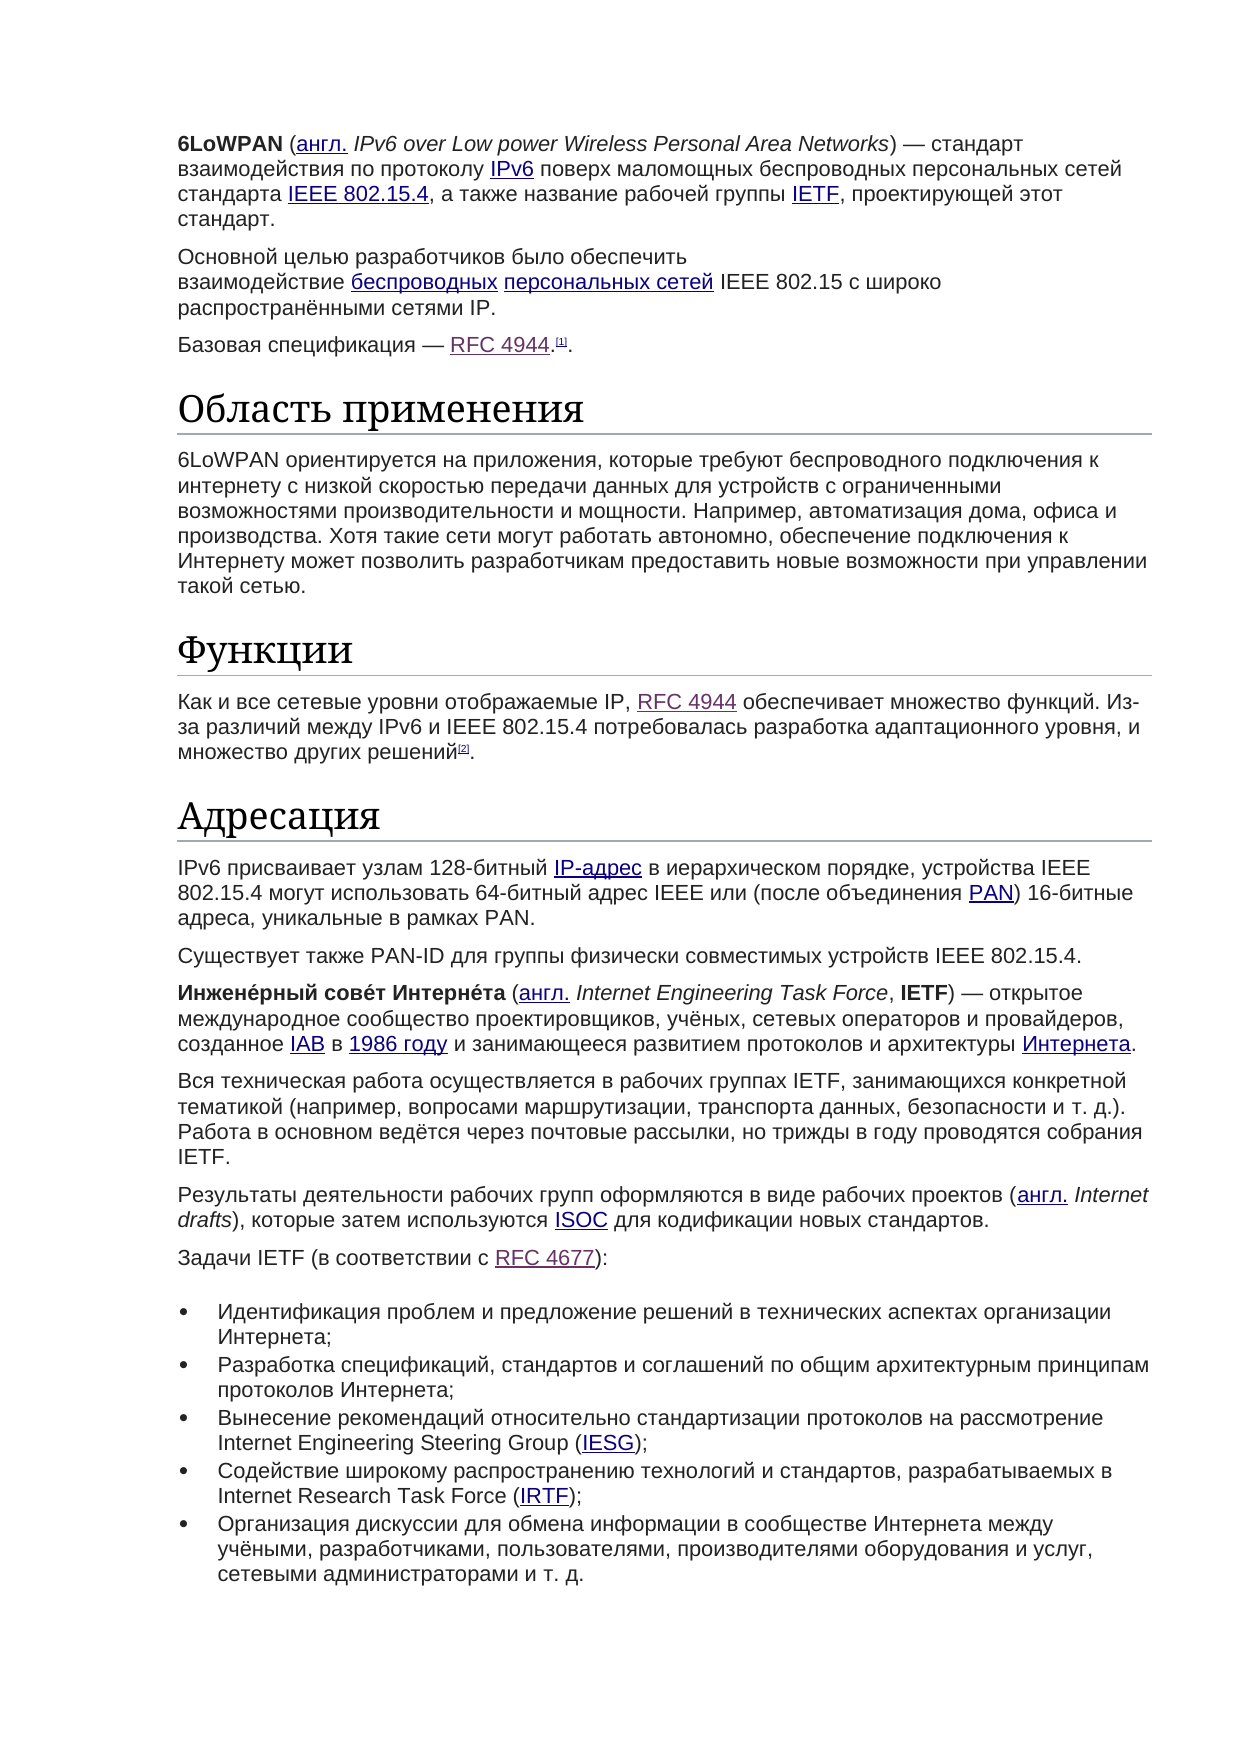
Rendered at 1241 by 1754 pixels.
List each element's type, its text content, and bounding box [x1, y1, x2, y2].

text Базовая спецификация — RFC 4944.[1]. [177, 332, 1152, 357]
text IPv6 присваивает узлам 128-битный IP-адрес в иерархическом порядке, устройства IEEE 802.15.4 могут использовать 64-битный адрес IEEE или (после объединения PAN) 16-битные адреса, уникальные в рамках PAN. [177, 854, 1152, 930]
text Функции [177, 624, 1152, 675]
text Область применения [177, 382, 1152, 433]
text Существует также PAN-ID для группы физически совместимых устройств IEEE 802.15.4. [177, 943, 1152, 968]
list Разработка спецификаций, стандартов и соглашений по общим архитектурным принципам протоколов Интернета; [180, 1352, 1152, 1402]
list Вынесение рекомендаций относительно стандартизации протоколов на рассмотрение Internet Engineering Steering Group (IESG); [180, 1405, 1152, 1455]
text Как и все сетевые уровни отображаемые IP, RFC 4944 обеспечивает множество функций. Из-за различий между IPv6 и IEEE 802.15.4 потребовалась разработка адаптационного уровня, и множество других решений[2]. [177, 689, 1152, 764]
text Инжене́рный сове́т Интерне́та (англ. Internet Engineering Task Force, IETF) — открытое международное сообщество проектировщиков, учёных, сетевых операторов и провайдеров, созданное IAB в 1986 году и занимающееся развитием протоколов и архитектуры Интернета. [177, 980, 1152, 1056]
text Адресация [177, 789, 1152, 840]
text Задачи IETF (в соответствии с RFC 4677): [177, 1245, 1152, 1270]
list Организация дискуссии для обмена информации в сообществе Интернета между учёными, разработчиками, пользователями, производителями оборудования и услуг, сетевыми администраторами и т. д. [180, 1511, 1152, 1586]
text 6LoWPAN (англ. IPv6 over Low power Wireless Personal Area Networks) — стандарт взаимодействия по протоколу IPv6 поверх маломощных беспроводных персональных сетей стандарта IEEE 802.15.4, а также название рабочей группы IETF, проектирующей этот стандарт. [177, 131, 1152, 231]
text 6LoWPAN ориентируется на приложения, которые требуют беспроводного подключения к интернету с низкой скоростью передачи данных для устройств с ограниченными возможностями производительности и мощности. Например, автоматизация дома, офиса и производства. Хотя такие сети могут работать автономно, обеспечение подключения к Интернету может позволить разработчикам предоставить новые возможности при управлении такой сетью. [177, 447, 1152, 599]
text Результаты деятельности рабочих групп оформляются в виде рабочих проектов (англ. Internet drafts), которые затем используются ISOC для кодификации новых стандартов. [177, 1182, 1152, 1232]
list Идентификация проблем и предложение решений в технических аспектах организации Интернета; [180, 1299, 1152, 1349]
text Вся техническая работа осуществляется в рабочих группах IETF, занимающихся конкретной тематикой (например, вопросами маршрутизации, транспорта данных, безопасности и т. д.). Работа в основном ведётся через почтовые рассылки, но трижды в году проводятся собрания IETF. [177, 1068, 1152, 1169]
text Основной целью разработчиков было обеспечить взаимодействие беспроводных персональных сетей IEEE 802.15 с широко распространёнными сетями IP. [177, 244, 1152, 319]
list Содействие широкому распространению технологий и стандартов, разрабатываемых в Internet Research Task Force (IRTF); [180, 1458, 1152, 1508]
